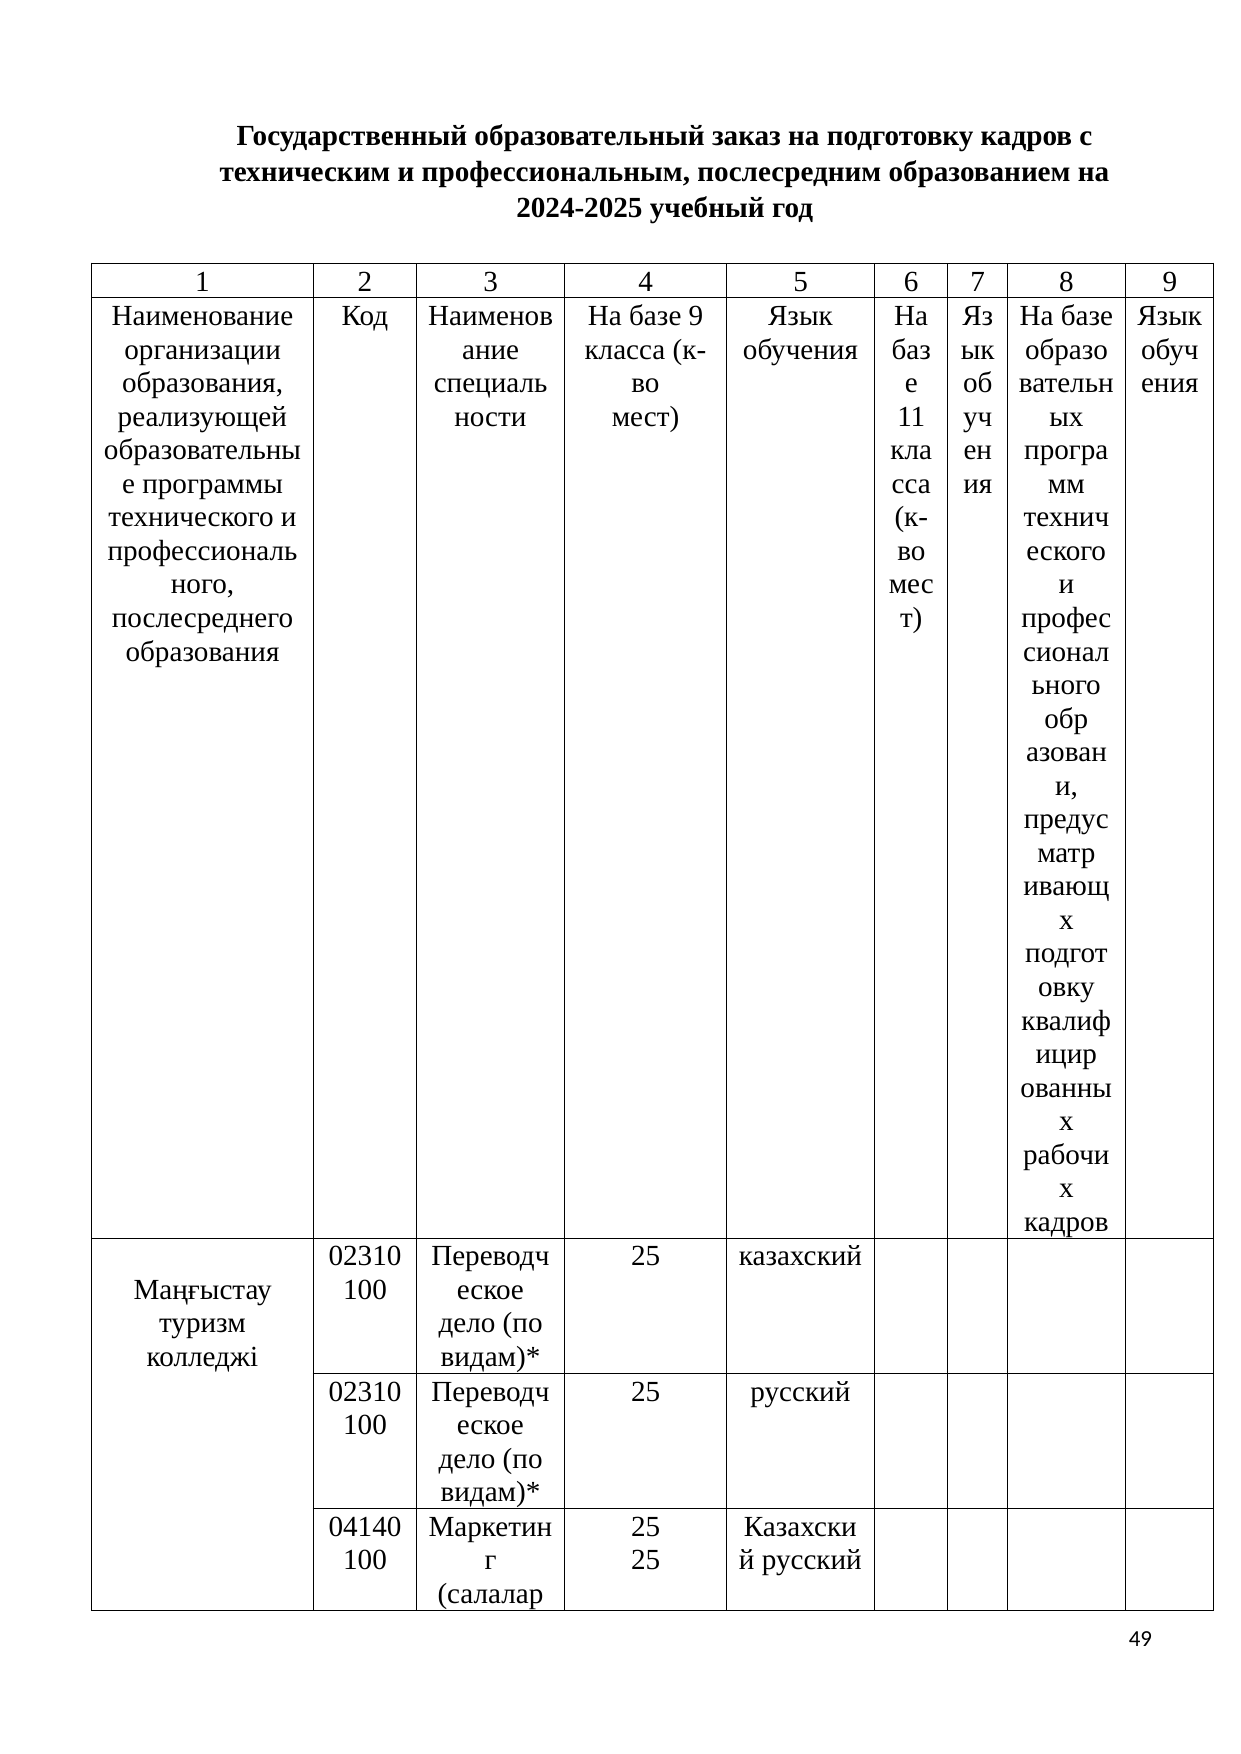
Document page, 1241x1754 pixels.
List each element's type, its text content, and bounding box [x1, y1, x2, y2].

table_header 8 [1008, 264, 1125, 297]
table_cell 25 [565, 1374, 726, 1508]
table_cell [948, 1239, 1007, 1373]
text Государственный образовательный заказ на подготовку кадров с техническим и профессиональным, послесредним образованием на [177, 118, 1152, 188]
table_cell [1008, 1509, 1125, 1609]
table_cell [1126, 1509, 1213, 1609]
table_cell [417, 1509, 564, 1609]
table_cell 25 25 [565, 1509, 726, 1609]
table_cell Наименование организации образования, реализующей образовательные программы технического и профессиональ ного, послесреднего образования [92, 298, 313, 1237]
table_cell [1126, 1239, 1213, 1373]
table_header 7 [948, 264, 1007, 297]
table_cell На базе 11 класса (к-во мест) [875, 298, 947, 1237]
table_cell На базе образовательных программ технического и профессионального обр азовани, предусматр ивающх подготовку квалифицир ованных рабочих кадров [1008, 298, 1125, 1237]
table_cell Язык обучения [727, 298, 874, 1237]
table_header 4 [565, 264, 726, 297]
table_cell 25 [565, 1239, 726, 1373]
table_cell Язык обучения [1126, 298, 1213, 1237]
table_header 1 [92, 264, 313, 297]
table_cell 04140100 [314, 1509, 416, 1609]
table_header 3 [417, 264, 564, 297]
table_header 2 [314, 264, 416, 297]
table_cell Переводческое дело (по видам)* [417, 1374, 564, 1508]
table_cell [1008, 1239, 1125, 1373]
table_cell [1126, 1374, 1213, 1508]
table_cell [948, 1374, 1007, 1508]
table_cell Казахский русский [727, 1509, 874, 1609]
table_cell казахский [727, 1239, 874, 1373]
table_cell [948, 1509, 1007, 1609]
table_cell 02310100 [314, 1239, 416, 1373]
table_cell Наименование специальности [417, 298, 564, 1237]
table_cell 02310100 [314, 1374, 416, 1508]
table_cell Маңғыстау туризм колледжі [92, 1239, 313, 1609]
table_header 9 [1126, 264, 1213, 297]
table_cell Язык обучения [948, 298, 1007, 1237]
table_cell [875, 1374, 947, 1508]
table_header 5 [727, 264, 874, 297]
table_cell [875, 1239, 947, 1373]
table_cell Код [314, 298, 416, 1237]
table_cell [875, 1509, 947, 1609]
text 2024-2025 учебный год [177, 190, 1152, 224]
table_cell [1008, 1374, 1125, 1508]
table_header 6 [875, 264, 947, 297]
table_cell русский [727, 1374, 874, 1508]
table_cell Переводческое дело (по видам)* [417, 1239, 564, 1373]
table_cell На базе 9 класса (к- во мест) [565, 298, 726, 1237]
